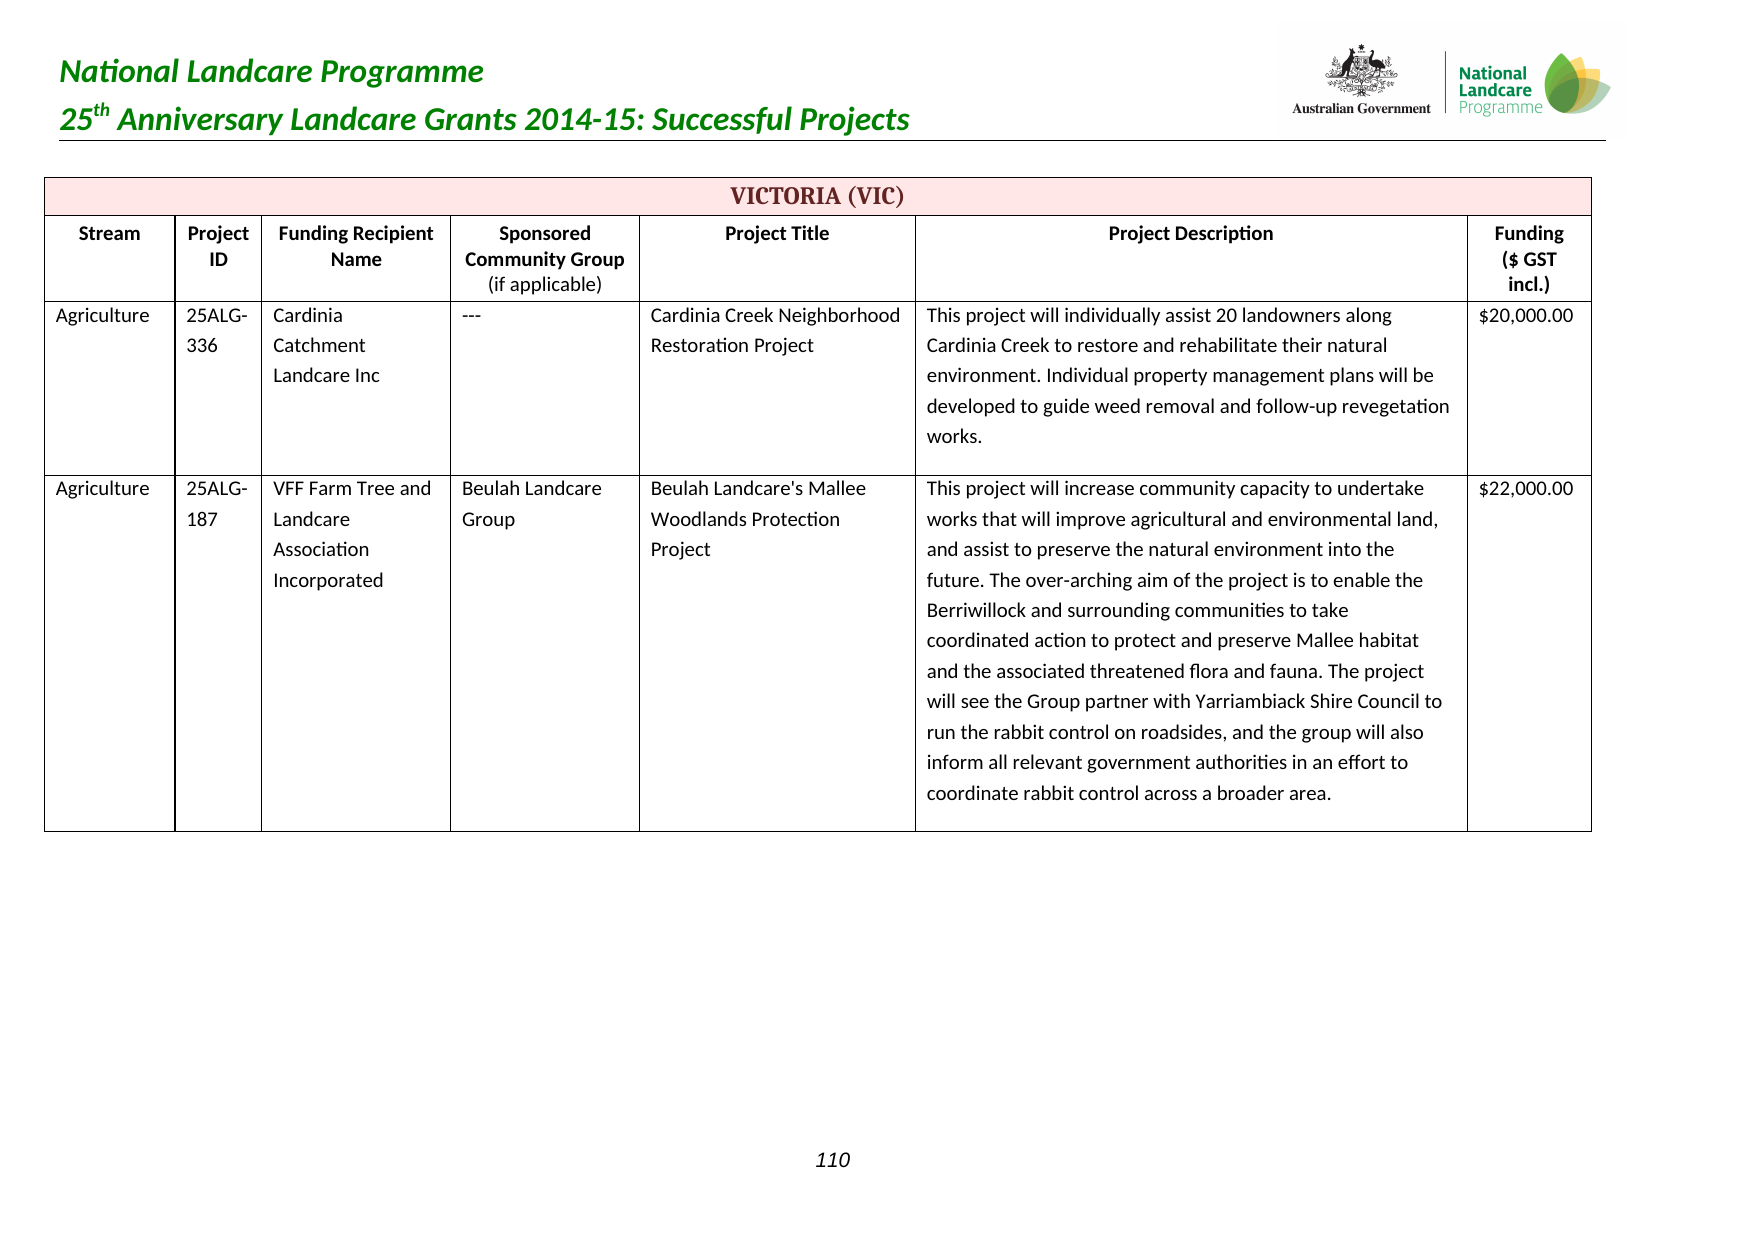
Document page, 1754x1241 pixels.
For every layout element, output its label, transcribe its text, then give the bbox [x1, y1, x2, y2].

table_cell Sponsored Community Group (if applicable) [451, 216, 639, 301]
table_cell $20,000.00 [1468, 302, 1591, 474]
picture [1276, 21, 1627, 139]
table_cell This project will increase community capacity to undertake works that will improve agricultural and environmental land, and assist to preserve the natural environment into the future. The over-arching aim of the project is to enable the Berriwillock and surrounding communities to take coordinated action to protect and preserve Mallee habitat and the associated threatened flora and fauna. The project will see the Group partner with Yarriambiack Shire Council to run the rabbit control on roadsides, and the group will also inform all relevant government authorities in an effort to coordinate rabbit control across a broader area. [916, 476, 1467, 831]
table_cell Beulah Landcare Group [451, 476, 639, 831]
table_cell Stream [45, 216, 174, 301]
table_cell Project Title [640, 216, 915, 301]
table_header VICTORIA (VIC) [45, 178, 1591, 215]
table_cell Project ID [176, 216, 261, 301]
table_cell 25ALG-187 [176, 476, 261, 831]
table_cell $22,000.00 [1468, 476, 1591, 831]
table_cell Cardinia Creek Neighborhood Restoration Project [640, 302, 915, 474]
table_cell VFF Farm Tree and Landcare Association Incorporated [262, 476, 450, 831]
table_cell 25ALG-336 [176, 302, 261, 474]
table_cell Funding ($ GST incl.) [1468, 216, 1591, 301]
table_cell Funding Recipient Name [262, 216, 450, 301]
table_cell Beulah Landcare's Mallee Woodlands Protection Project [640, 476, 915, 831]
table_cell --- [451, 302, 639, 474]
table_cell Project Description [916, 216, 1467, 301]
table_cell Agriculture [45, 476, 174, 831]
table_cell This project will individually assist 20 landowners along Cardinia Creek to restore and rehabilitate their natural environment. Individual property management plans will be developed to guide weed removal and follow-up revegetation works. [916, 302, 1467, 474]
table_cell Agriculture [45, 302, 174, 474]
table_cell Cardinia Catchment Landcare Inc [262, 302, 450, 474]
